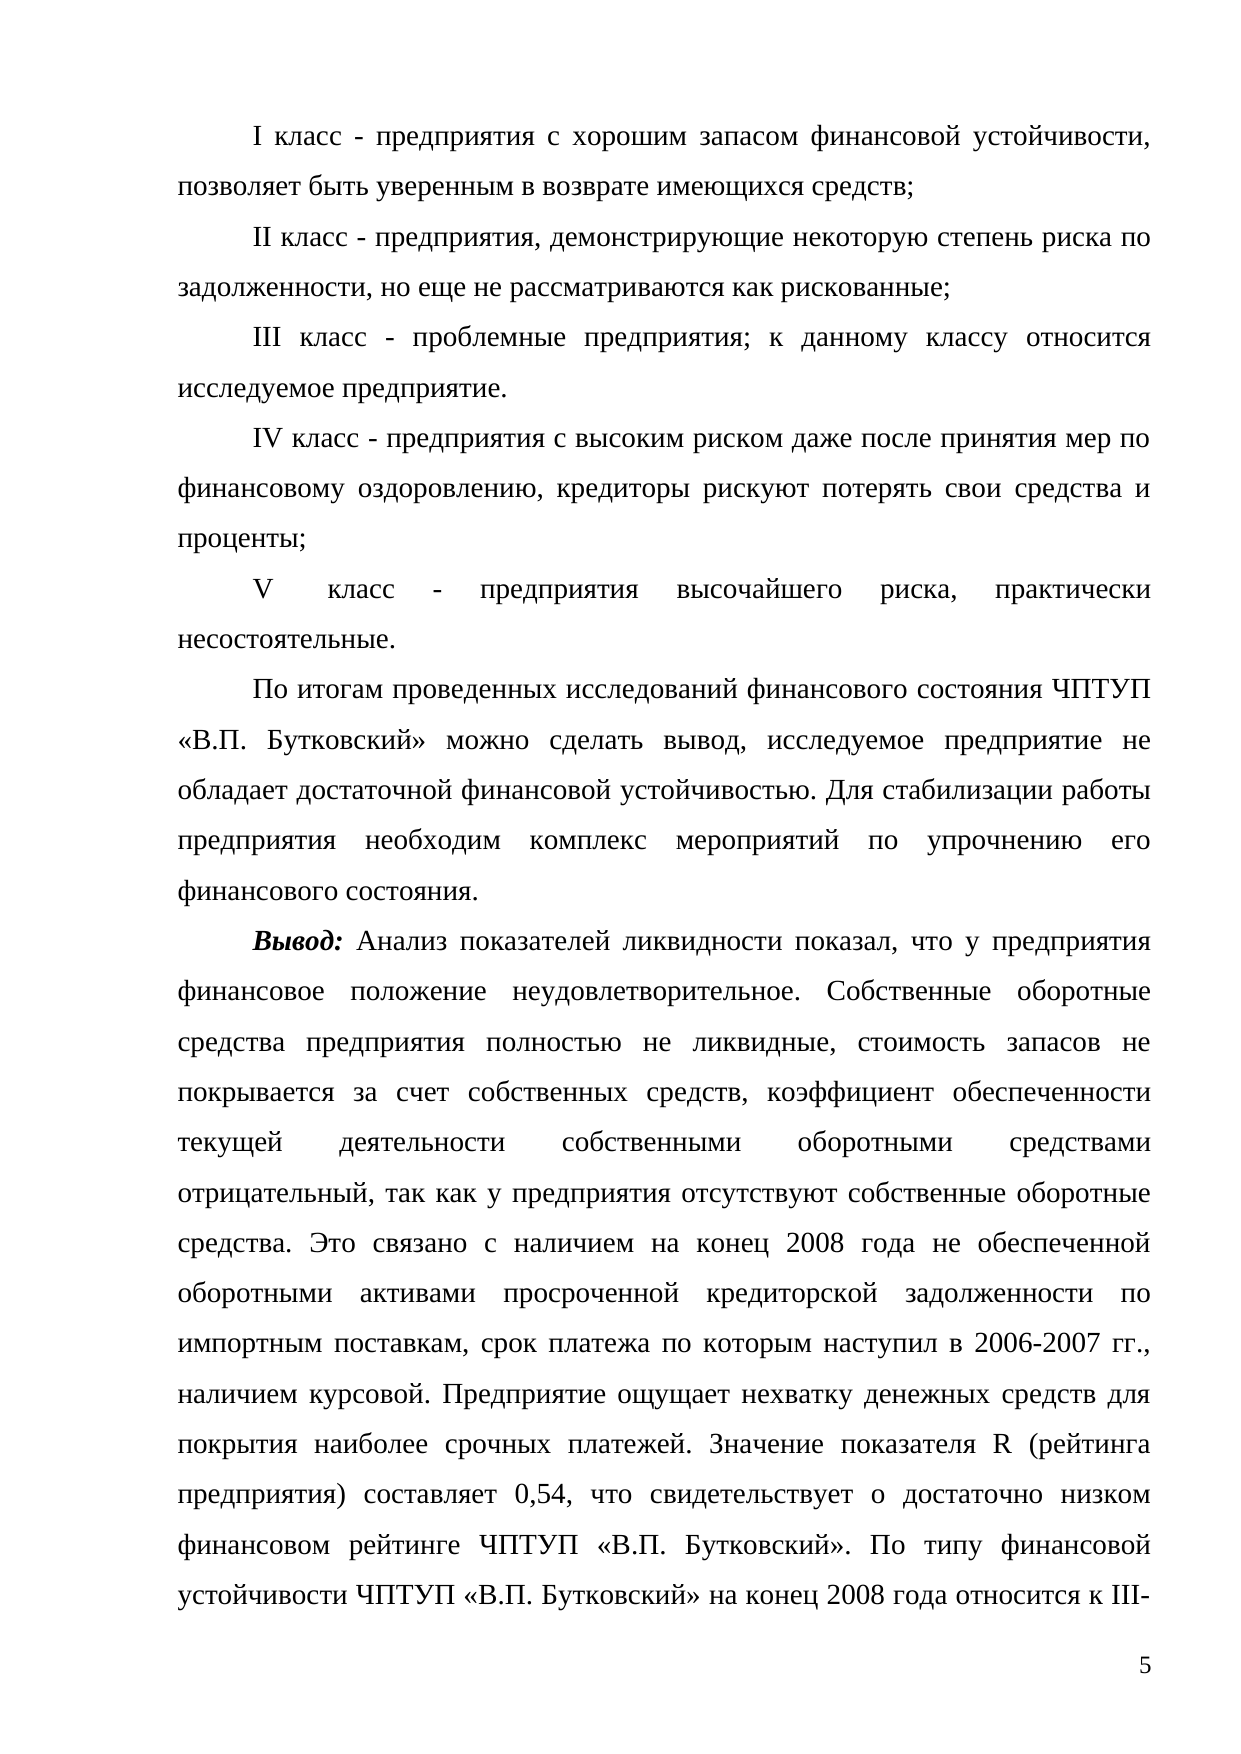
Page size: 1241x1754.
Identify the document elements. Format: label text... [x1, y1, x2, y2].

text I класс - предприятия с хорошим запасом финансовой устойчивости, позволяет быть уверенным в возврате имеющихся средств; [177, 118, 1152, 202]
text II класс - предприятия, демонстрирующие некоторую степень риска по задолженности, но еще не рассматриваются как рискованные; [177, 219, 1152, 303]
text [177, 923, 1152, 1611]
text V класс - предприятия высочайшего риска, практически несостоятельные. [177, 571, 1152, 655]
text III класс - проблемные предприятия; к данному классу относится исследуемое предприятие. [177, 319, 1152, 403]
text По итогам проведенных исследований финансового состояния ЧПТУП «В.П. Бутковский» можно сделать вывод, исследуемое предприятие не обладает достаточной финансовой устойчивостью. Для стабилизации работы предприятия необходим комплекс мероприятий по упрочнению его финансового состояния. [177, 672, 1152, 906]
text IV класс - предприятия с высоким риском даже после принятия мер по финансовому оздоровлению, кредиторы рискуют потерять свои средства и проценты; [177, 420, 1152, 554]
